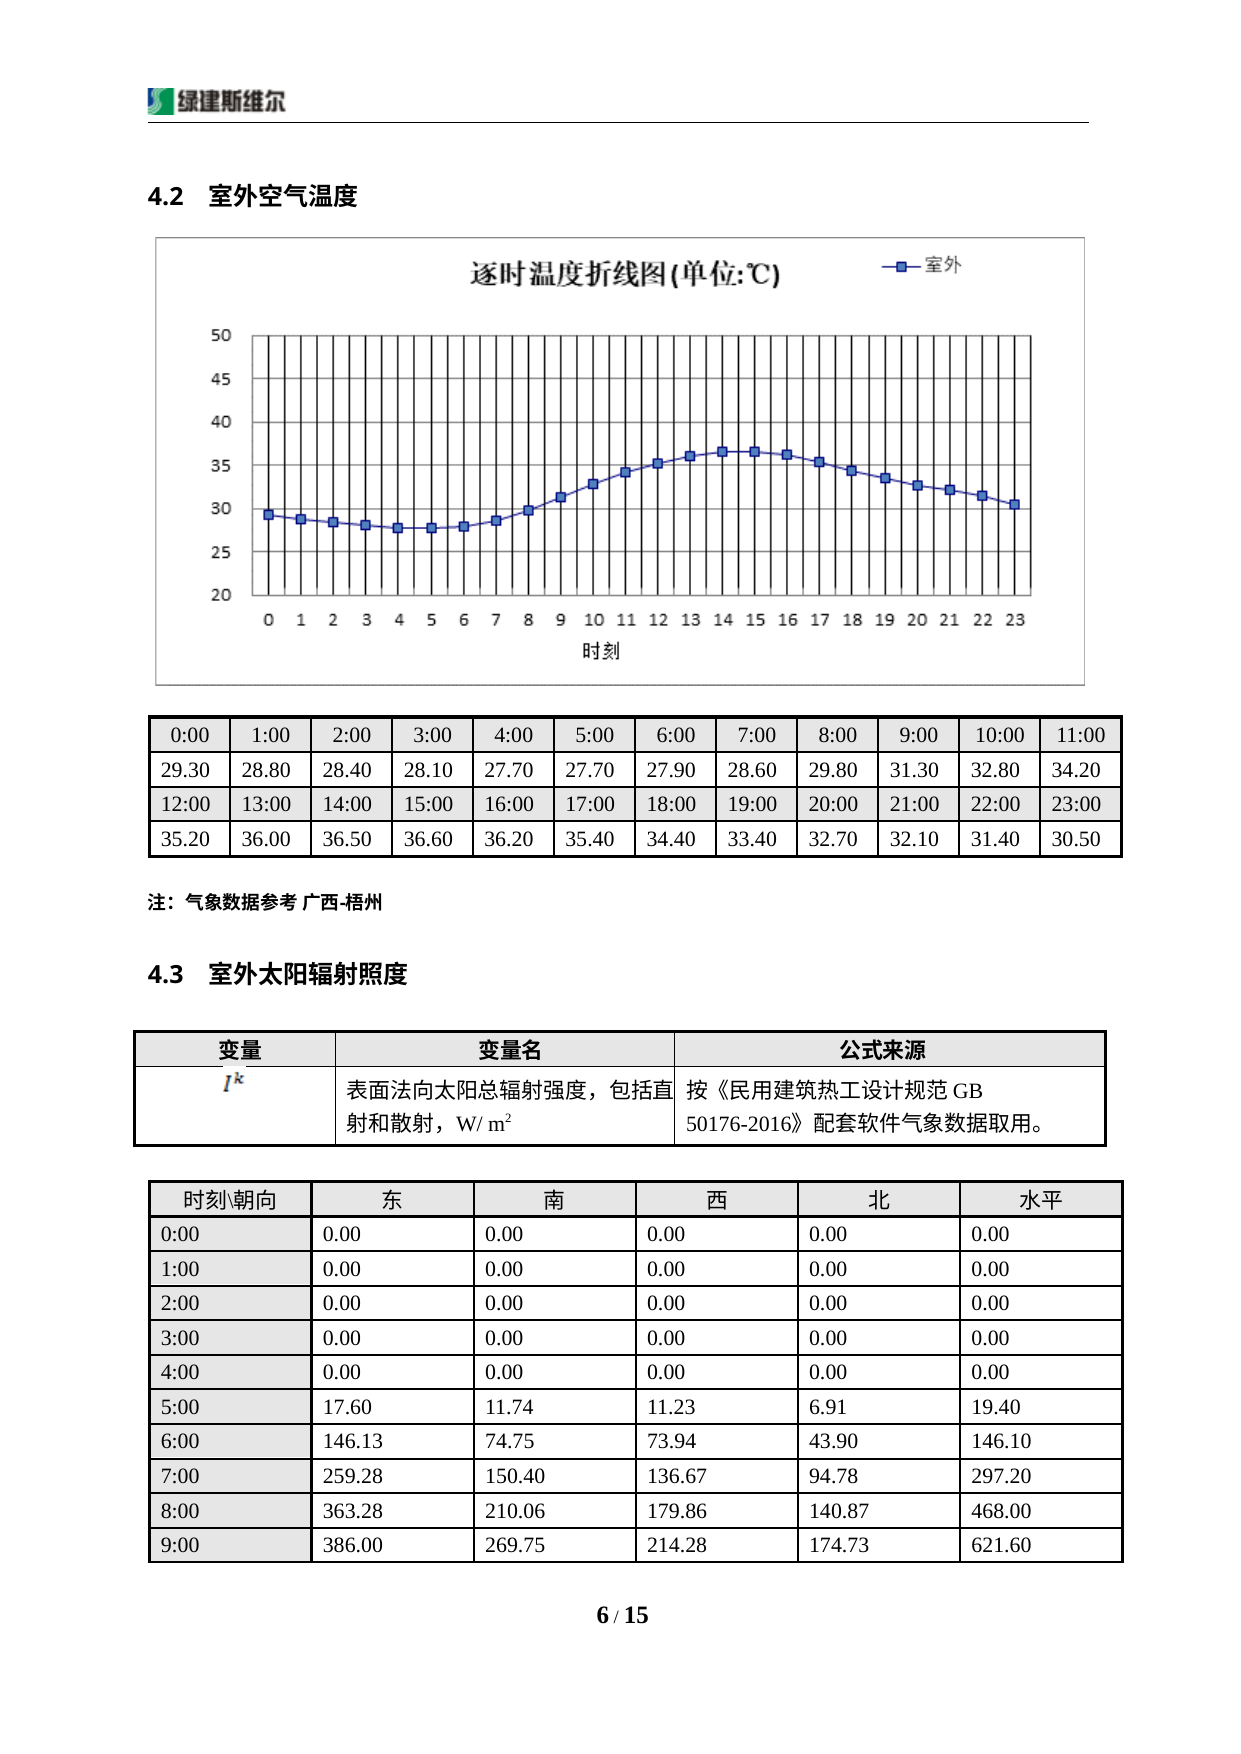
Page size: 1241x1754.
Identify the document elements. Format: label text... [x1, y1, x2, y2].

table_header 11:00 [1041, 719, 1120, 751]
table_cell 22:00 [960, 788, 1039, 820]
table_cell 0.00 [313, 1356, 473, 1388]
table_cell 210.06 [475, 1494, 635, 1527]
table_cell 28.40 [312, 753, 391, 786]
table_cell 32.80 [960, 753, 1039, 786]
table_cell 0.00 [475, 1287, 635, 1319]
table_header 东 [313, 1183, 473, 1215]
table_cell 0.00 [799, 1287, 959, 1319]
table_header 变量名 [336, 1033, 674, 1066]
subtitle 室外空气温度 [148, 160, 1092, 212]
table_header 6:00 [636, 719, 715, 751]
table_header 公式来源 [675, 1033, 1104, 1066]
table_cell 621.60 [961, 1529, 1121, 1561]
table_cell 150.40 [475, 1460, 635, 1492]
table_header 1:00 [231, 719, 310, 751]
table_cell 1:00 [151, 1252, 310, 1284]
table_cell 0.00 [961, 1356, 1121, 1388]
table_cell 0.00 [313, 1252, 473, 1284]
table_cell 36.50 [312, 822, 391, 855]
table_cell 33.40 [717, 822, 796, 855]
table_cell 386.00 [313, 1529, 473, 1561]
table_cell 146.10 [961, 1425, 1121, 1457]
text 注：气象数据参考 广西-梧州 [148, 888, 1092, 915]
table_cell 23:00 [1041, 788, 1120, 820]
table_cell 9:00 [151, 1529, 310, 1561]
table_cell 28.80 [231, 753, 310, 786]
table_header 时刻\朝向 [151, 1183, 310, 1215]
table_header 2:00 [312, 719, 391, 751]
picture [147, 88, 289, 115]
table_cell 179.86 [637, 1494, 797, 1527]
table_header 8:00 [798, 719, 877, 751]
table_cell 146.13 [313, 1425, 473, 1457]
table_cell 表面法向太阳总辐射强度，包括直射和散射，W/ m2 [336, 1067, 674, 1144]
table_header 北 [799, 1183, 959, 1215]
table_cell 73.94 [637, 1425, 797, 1457]
table_cell 297.20 [961, 1460, 1121, 1492]
table_cell 2:00 [151, 1287, 310, 1319]
table_header 南 [475, 1183, 635, 1215]
table_cell 140.87 [799, 1494, 959, 1527]
table_cell 32.70 [798, 822, 877, 855]
picture [155, 237, 1085, 686]
table_cell 3:00 [151, 1321, 310, 1354]
table_cell 259.28 [313, 1460, 473, 1492]
table_cell 31.30 [879, 753, 958, 786]
table_header 变量 [136, 1033, 335, 1066]
table_cell 27.90 [636, 753, 715, 786]
table_cell 30.50 [1041, 822, 1120, 855]
table_header 水平 [961, 1183, 1121, 1215]
table_cell 35.20 [151, 822, 229, 855]
table_cell 16:00 [474, 788, 553, 820]
table_header 3:00 [393, 719, 472, 751]
table_cell 0.00 [637, 1321, 797, 1354]
table_cell 0:00 [151, 1218, 310, 1250]
table_cell 17.60 [313, 1390, 473, 1423]
table_cell 31.40 [960, 822, 1039, 855]
table_cell 174.73 [799, 1529, 959, 1561]
table_cell 0.00 [637, 1252, 797, 1284]
table_cell 34.20 [1041, 753, 1120, 786]
table_cell 43.90 [799, 1425, 959, 1457]
table_cell 0.00 [799, 1252, 959, 1284]
picture [223, 1066, 246, 1100]
table_header 9:00 [879, 719, 958, 751]
table_cell 8:00 [151, 1494, 310, 1527]
table_cell 468.00 [961, 1494, 1121, 1527]
table_cell 32.10 [879, 822, 958, 855]
table_cell 0.00 [637, 1287, 797, 1319]
table_cell 0.00 [475, 1321, 635, 1354]
table_cell 13:00 [231, 788, 310, 820]
table_cell 19:00 [717, 788, 796, 820]
table_header 4:00 [474, 719, 553, 751]
table_cell 0.00 [313, 1287, 473, 1319]
table_cell 6.91 [799, 1390, 959, 1423]
table_cell 7:00 [151, 1460, 310, 1492]
table_cell 74.75 [475, 1425, 635, 1457]
table_cell 5:00 [151, 1390, 310, 1423]
subtitle 室外太阳辐射照度 [148, 940, 1092, 1005]
table_header 西 [637, 1183, 797, 1215]
table_cell 35.40 [555, 822, 634, 855]
table_cell 29.30 [151, 753, 229, 786]
table_cell 28.10 [393, 753, 472, 786]
table_cell 27.70 [474, 753, 553, 786]
table_cell 0.00 [961, 1287, 1121, 1319]
table_cell [136, 1067, 335, 1144]
table_cell 6:00 [151, 1425, 310, 1457]
table_cell 4:00 [151, 1356, 310, 1388]
table_cell 214.28 [637, 1529, 797, 1561]
table_cell 0.00 [637, 1218, 797, 1250]
table_cell 15:00 [393, 788, 472, 820]
table_cell 17:00 [555, 788, 634, 820]
table_cell 20:00 [798, 788, 877, 820]
table_cell 29.80 [798, 753, 877, 786]
table_cell 19.40 [961, 1390, 1121, 1423]
table_cell 136.67 [637, 1460, 797, 1492]
table_cell 0.00 [799, 1321, 959, 1354]
table_cell 34.40 [636, 822, 715, 855]
table_cell 0.00 [961, 1218, 1121, 1250]
table_cell 0.00 [313, 1321, 473, 1354]
table_cell 28.60 [717, 753, 796, 786]
table_cell 363.28 [313, 1494, 473, 1527]
table_header 7:00 [717, 719, 796, 751]
table_cell 12:00 [151, 788, 229, 820]
table_cell 0.00 [475, 1356, 635, 1388]
table_cell 0.00 [313, 1218, 473, 1250]
table_cell 21:00 [879, 788, 958, 820]
table_cell 11.23 [637, 1390, 797, 1423]
table_cell 11.74 [475, 1390, 635, 1423]
table_cell 0.00 [799, 1218, 959, 1250]
table_cell 94.78 [799, 1460, 959, 1492]
table_cell 0.00 [637, 1356, 797, 1388]
table_cell 0.00 [799, 1356, 959, 1388]
table_cell 14:00 [312, 788, 391, 820]
table_cell 36.20 [474, 822, 553, 855]
table_cell 18:00 [636, 788, 715, 820]
table_cell 0.00 [475, 1218, 635, 1250]
table_cell 36.60 [393, 822, 472, 855]
table_cell 36.00 [231, 822, 310, 855]
table_cell 27.70 [555, 753, 634, 786]
table_header 5:00 [555, 719, 634, 751]
table_cell 0.00 [475, 1252, 635, 1284]
table_header 0:00 [151, 719, 229, 751]
table_header 10:00 [960, 719, 1039, 751]
table_cell 按《民用建筑热工设计规范GB 50176-2016》配套软件气象数据取用。 [675, 1067, 1104, 1144]
table_cell 0.00 [961, 1252, 1121, 1284]
table_cell 269.75 [475, 1529, 635, 1561]
table_cell 0.00 [961, 1321, 1121, 1354]
